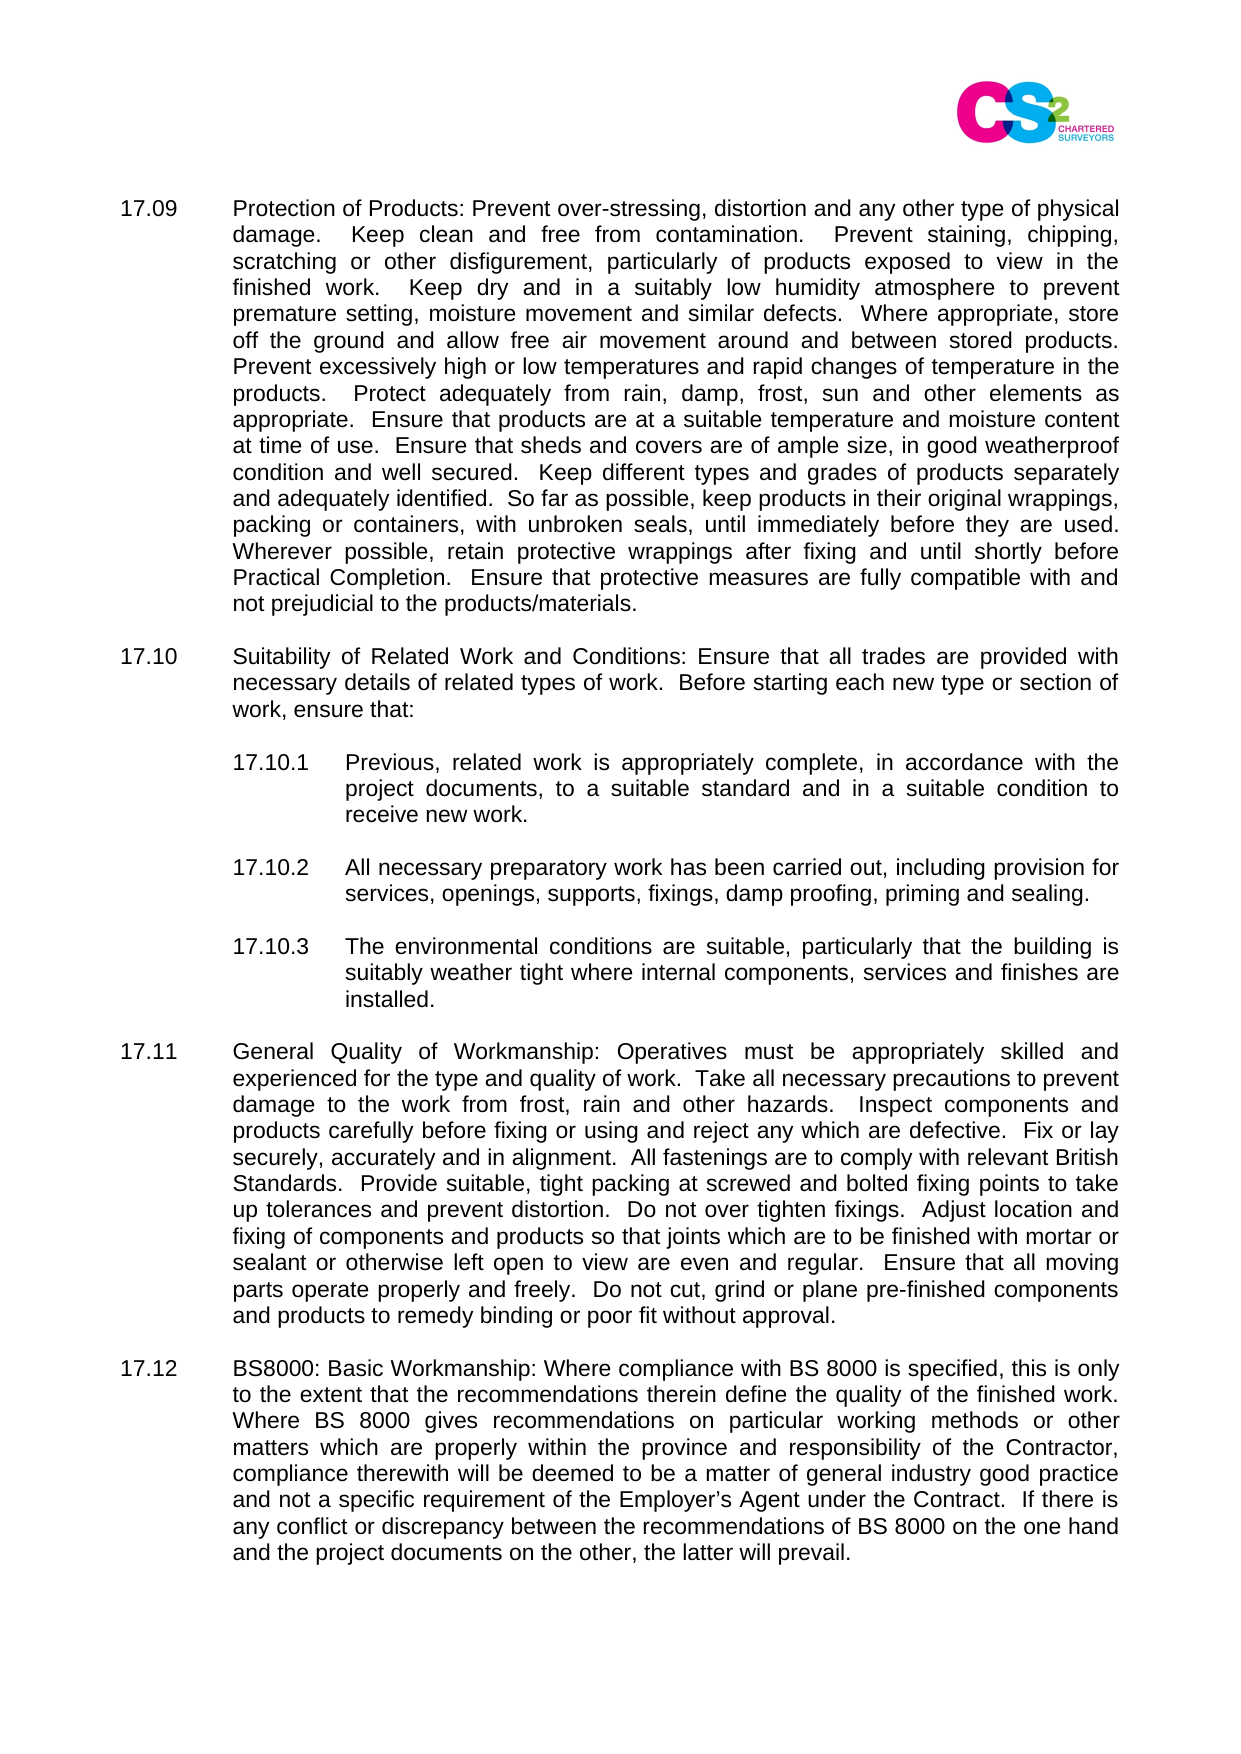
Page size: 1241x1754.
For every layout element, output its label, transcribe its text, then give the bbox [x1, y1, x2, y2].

text 17.10 Suitability of Related Work and Conditions: Ensure that all trades are provided with necessary details of related types of work. Before starting each new type or section of work, ensure that: [120, 643, 1120, 722]
text 17.11 General Quality of Workmanship: Operatives must be appropriately skilled and experienced for the type and quality of work. Take all necessary precautions to prevent damage to the work from frost, rain and other hazards. Inspect components and products carefully before fixing or using and reject any which are defective. Fix or lay securely, accurately and in alignment. All fastenings are to comply with relevant British Standards. Provide suitable, tight packing at screwed and bolted fixing points to take up tolerances and prevent distortion. Do not over tighten fixings. Adjust location and fixing of components and products so that joints which are to be finished with mortar or sealant or otherwise left open to view are even and regular. Ensure that all moving parts operate properly and freely. Do not cut, grind or plane pre-finished components and products to remedy binding or poor fit without approval. [120, 1038, 1120, 1328]
text 17.09 Protection of Products: Prevent over-stressing, distortion and any other type of physical damage. Keep clean and free from contamination. Prevent staining, chipping, scratching or other disfigurement, particularly of products exposed to view in the finished work. Keep dry and in a suitably low humidity atmosphere to prevent premature setting, moisture movement and similar defects. Where appropriate, store off the ground and allow free air movement around and between stored products. Prevent excessively high or low temperatures and rapid changes of temperature in the products. Protect adequately from rain, damp, frost, sun and other elements as appropriate. Ensure that products are at a suitable temperature and moisture content at time of use. Ensure that sheds and covers are of ample size, in good weatherproof condition and well secured. Keep different types and grades of products separately and adequately identified. So far as possible, keep products in their original wrappings, packing or containers, with unbroken seals, until immediately before they are used. Wherever possible, retain protective wrappings after fixing and until shortly before Practical Completion. Ensure that protective measures are fully compatible with and not prejudicial to the products/materials. [120, 195, 1120, 617]
text 17.10.3 The environmental conditions are suitable, particularly that the building is suitably weather tight where internal components, services and finishes are installed. [232, 933, 1120, 1012]
text 17.10.1 Previous, related work is appropriately complete, in accordance with the project documents, to a suitable standard and in a suitable condition to receive new work. [232, 748, 1120, 827]
text 17.10.2 All necessary preparatory work has been carried out, including provision for services, openings, supports, fixings, damp proofing, priming and sealing. [232, 854, 1120, 907]
picture [951, 75, 1121, 152]
text 17.12 BS8000: Basic Workmanship: Where compliance with BS 8000 is specified, this is only to the extent that the recommendations therein define the quality of the finished work. Where BS 8000 gives recommendations on particular working methods or other matters which are properly within the province and responsibility of the Contractor, compliance therewith will be deemed to be a matter of general industry good practice and not a specific requirement of the Employer’s Agent under the Contract. If there is any conflict or discrepancy between the recommendations of BS 8000 on the one hand and the project documents on the other, the latter will prevail. [120, 1354, 1120, 1565]
